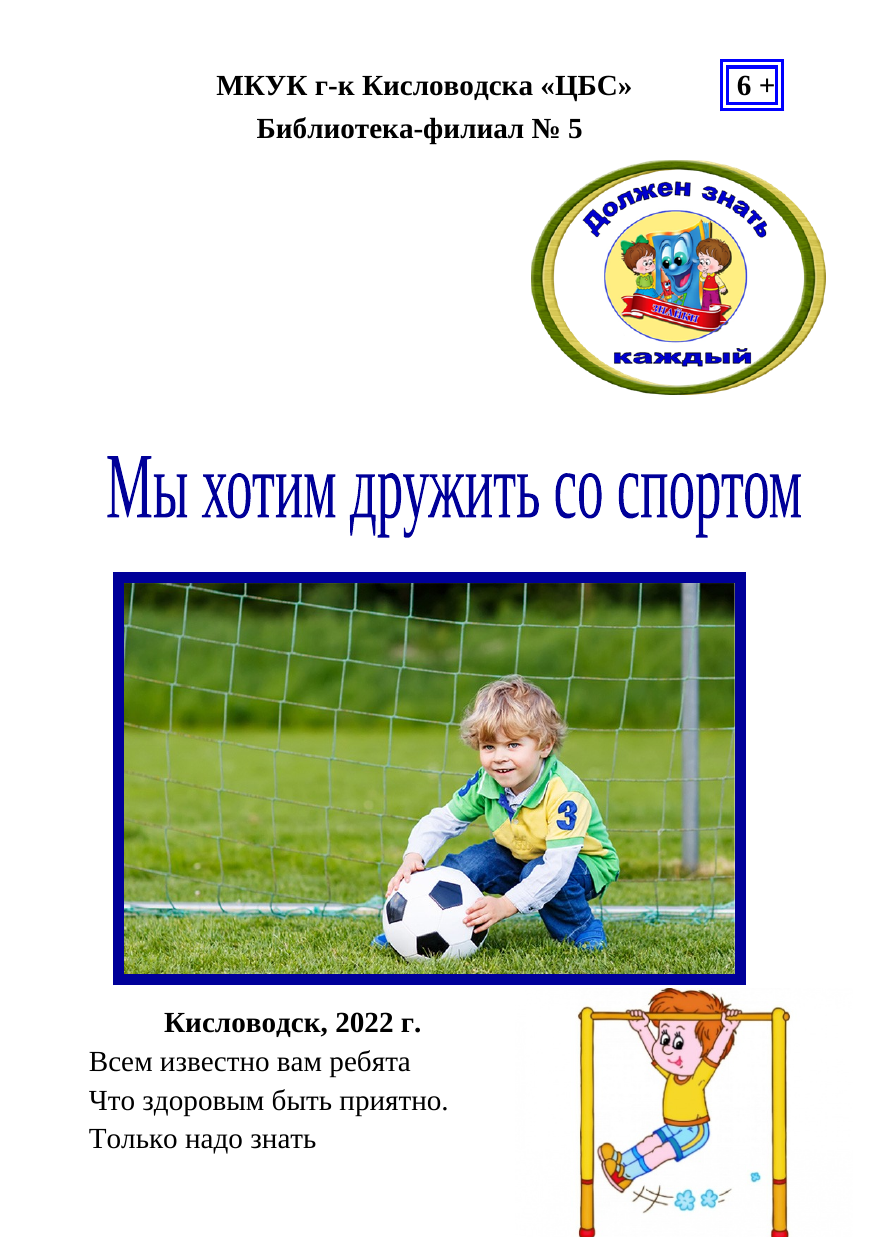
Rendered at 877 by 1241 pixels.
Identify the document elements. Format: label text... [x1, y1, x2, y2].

picture [516, 155, 836, 407]
picture [124, 583, 735, 974]
text МКУК г-к Кисловодска «ЦБС» 6 + [723, 62, 781, 108]
text МКУК г-к Кисловодска «ЦБС» 6 + [89, 59, 720, 111]
text Библиотека-филиал № 5 [89, 111, 788, 145]
text Что здоровым быть приятно. [89, 1083, 515, 1116]
text Всем известно вам ребята [89, 1044, 515, 1078]
picture [515, 988, 853, 1236]
text Только надо знать [89, 1121, 515, 1155]
